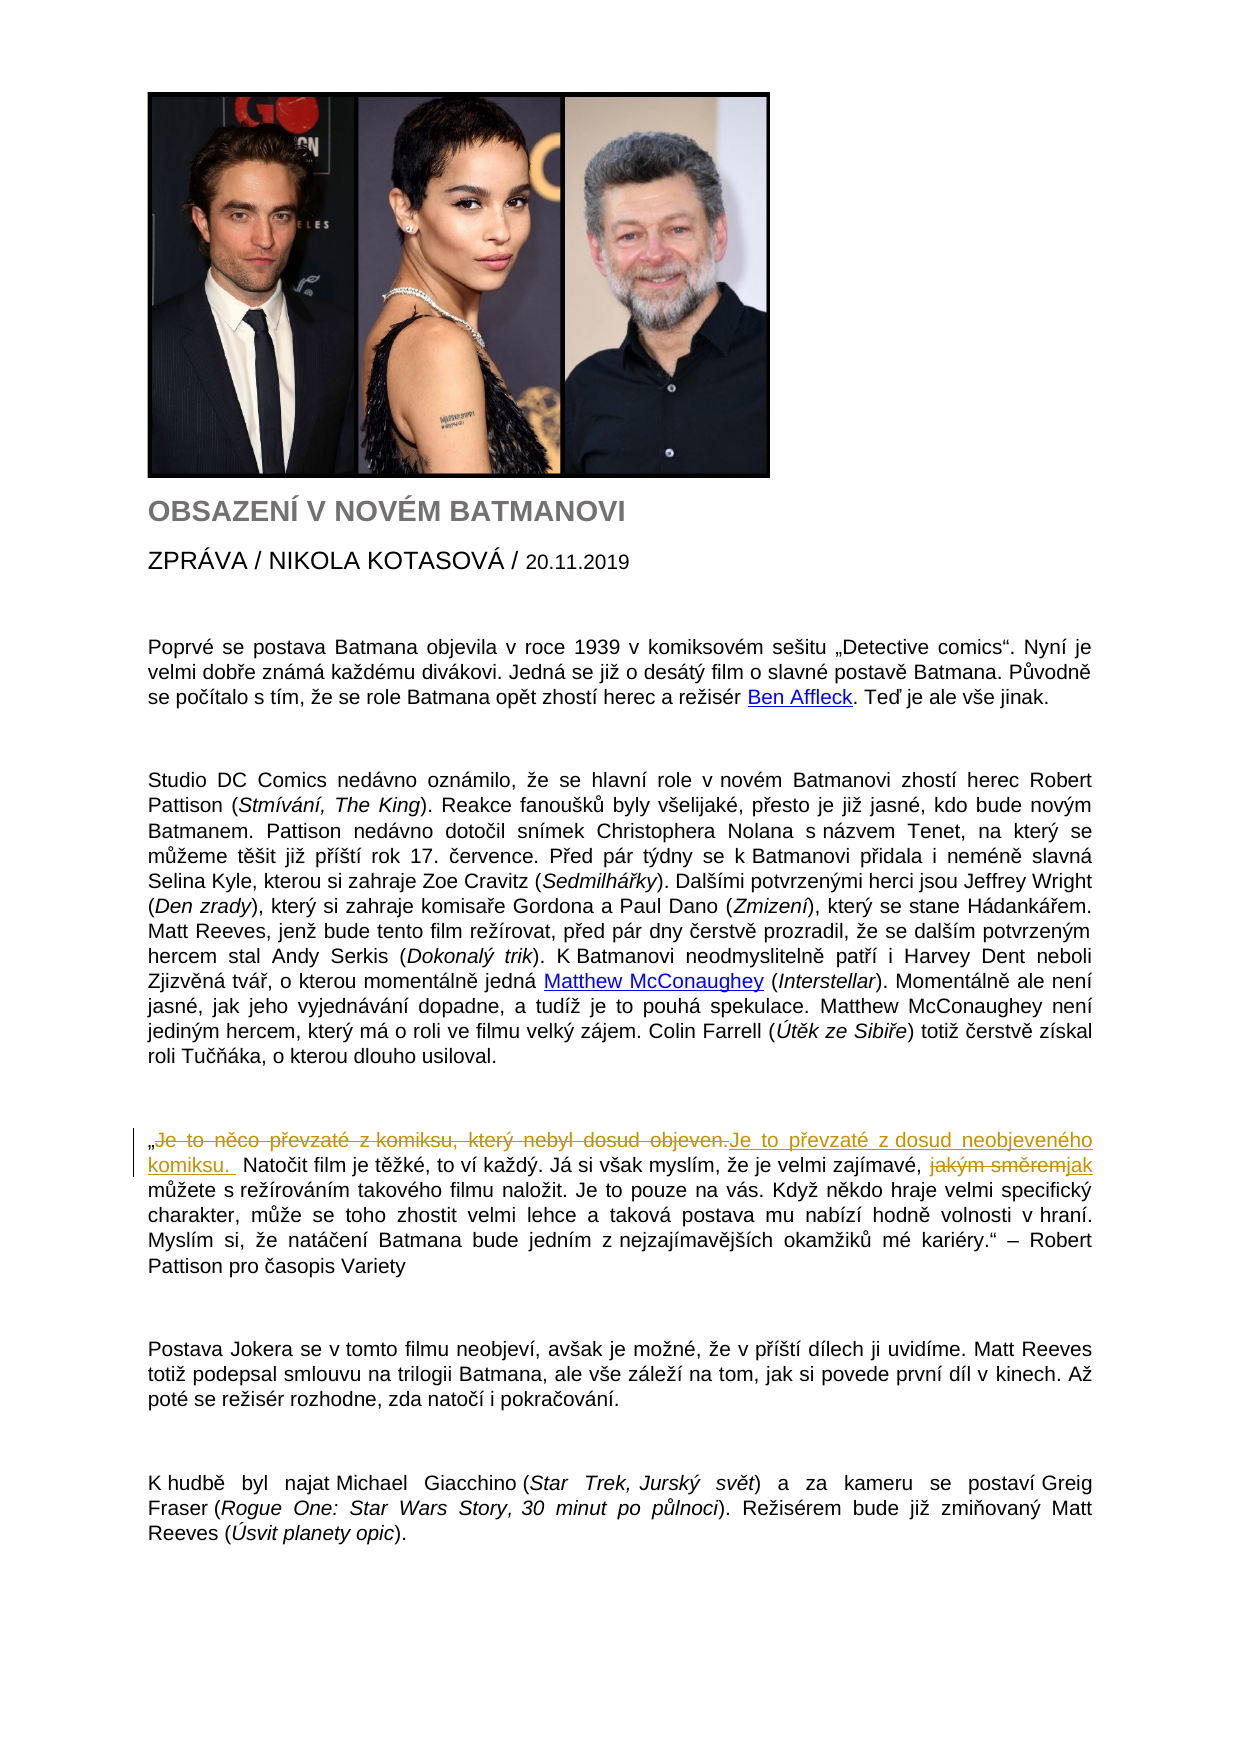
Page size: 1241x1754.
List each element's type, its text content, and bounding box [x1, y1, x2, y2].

text K hudbě byl najat Michael Giacchino (Star Trek, Jurský svět) a za kameru se postaví Greig Fraser (Rogue One: Star Wars Story, 30 minut po půlnoci). Režisérem bude již zmiňovaný Matt Reeves (Úsvit planety opic). [148, 1471, 1093, 1545]
text ZPRÁVA / NIKOLA KOTASOVÁ / 20.11.2019 [148, 546, 1093, 574]
text OBSAZENÍ V NOVÉM BATMANOVI [148, 494, 1093, 527]
text Postava Jokera se v tomto filmu neobjeví, avšak je možné, že v příští dílech ji uvidíme. Matt Reeves totiž podepsal smlouvu na trilogii Batmana, ale vše záleží na tom, jak si povede první díl v kinech. Až poté se režisér rozhodne, zda natočí i pokračování. [148, 1337, 1093, 1411]
text Poprvé se postava Batmana objevila v roce 1939 v komiksovém sešitu „Detective comics“. Nyní je velmi dobře známá každému divákovi. Jedná se již o desátý film o slavné postavě Batmana. Původně se počítalo s tím, že se role Batmana opět zhostí herec a režisér Ben Affleck. Teď je ale vše jinak. [148, 634, 1093, 709]
picture [147, 92, 770, 478]
text Studio DC Comics nedávno oznámilo, že se hlavní role v novém Batmanovi zhostí herec Robert Pattison (Stmívání, The King). Reakce fanoušků byly všelijaké, přesto je již jasné, kdo bude novým Batmanem. Pattison nedávno dotočil snímek Christophera Nolana s názvem Tenet, na který se můžeme těšit již příští rok 17. července. Před pár týdny se k Batmanovi přidala i neméně slavná Selina Kyle, kterou si zahraje Zoe Cravitz (Sedmilhářky). Dalšími potvrzenými herci jsou Jeffrey Wright (Den zrady), který si zahraje komisaře Gordona a Paul Dano (Zmizení), který se stane Hádankářem. Matt Reeves, jenž bude tento film režírovat, před pár dny čerstvě prozradil, že se dalším potvrzeným hercem stal Andy Serkis (Dokonalý trik). K Batmanovi neodmyslitelně patří i Harvey Dent neboli Zjizvěná tvář, o kterou momentálně jedná Matthew McConaughey (Interstellar). Momentálně ale není jasné, jak jeho vyjednávání dopadne, a tudíž je to pouhá spekulace. Matthew McConaughey není jediným hercem, který má o roli ve filmu velký zájem. Colin Farrell (Útěk ze Sibiře) totiž čerstvě získal roli Tučňáka, o kterou dlouho usiloval. [148, 768, 1093, 1068]
